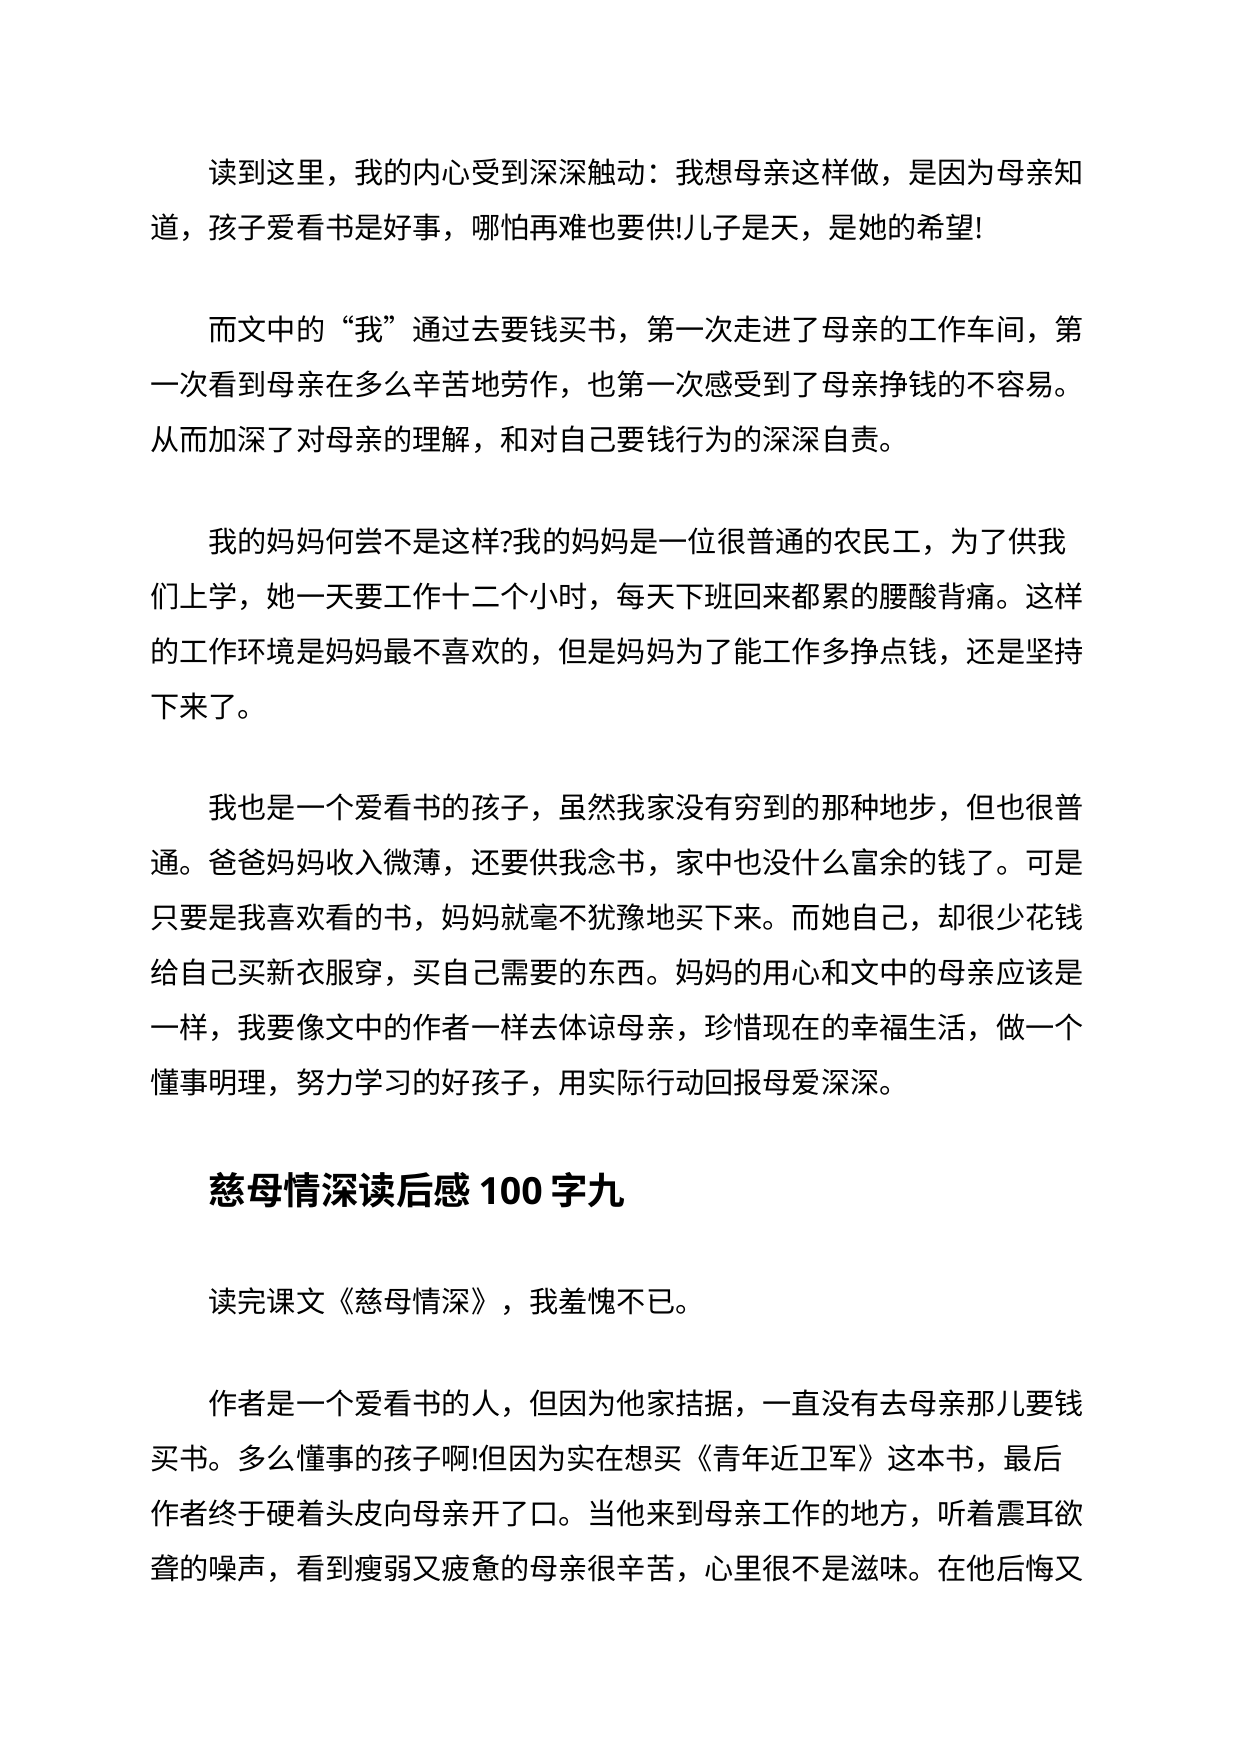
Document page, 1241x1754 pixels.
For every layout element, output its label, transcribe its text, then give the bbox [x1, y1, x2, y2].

text 而文中的“我”通过去要钱买书，第一次走进了母亲的工作车间，第一次看到母亲在多么辛苦地劳作，也第一次感受到了母亲挣钱的不容易。从而加深了对母亲的理解，和对自己要钱行为的深深自责。 [150, 307, 1090, 459]
text 慈母情深读后感100字九 [150, 1161, 1090, 1216]
text 我的妈妈何尝不是这样?我的妈妈是一位很普通的农民工，为了供我们上学，她一天要工作十二个小时，每天下班回来都累的腰酸背痛。这样的工作环境是妈妈最不喜欢的，但是妈妈为了能工作多挣点钱，还是坚持下来了。 [150, 518, 1090, 726]
text 读到这里，我的内心受到深深触动：我想母亲这样做，是因为母亲知道，孩子爱看书是好事，哪怕再难也要供!儿子是天，是她的希望! [150, 150, 1090, 247]
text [150, 1381, 1090, 1588]
text 我也是一个爱看书的孩子，虽然我家没有穷到的那种地步，但也很普通。爸爸妈妈收入微薄，还要供我念书，家中也没什么富余的钱了。可是只要是我喜欢看的书，妈妈就毫不犹豫地买下来。而她自己，却很少花钱给自己买新衣服穿，买自己需要的东西。妈妈的用心和文中的母亲应该是一样，我要像文中的作者一样去体谅母亲，珍惜现在的幸福生活，做一个懂事明理，努力学习的好孩子，用实际行动回报母爱深深。 [150, 785, 1090, 1102]
text 读完课文《慈母情深》，我羞愧不已。 [150, 1279, 1090, 1321]
